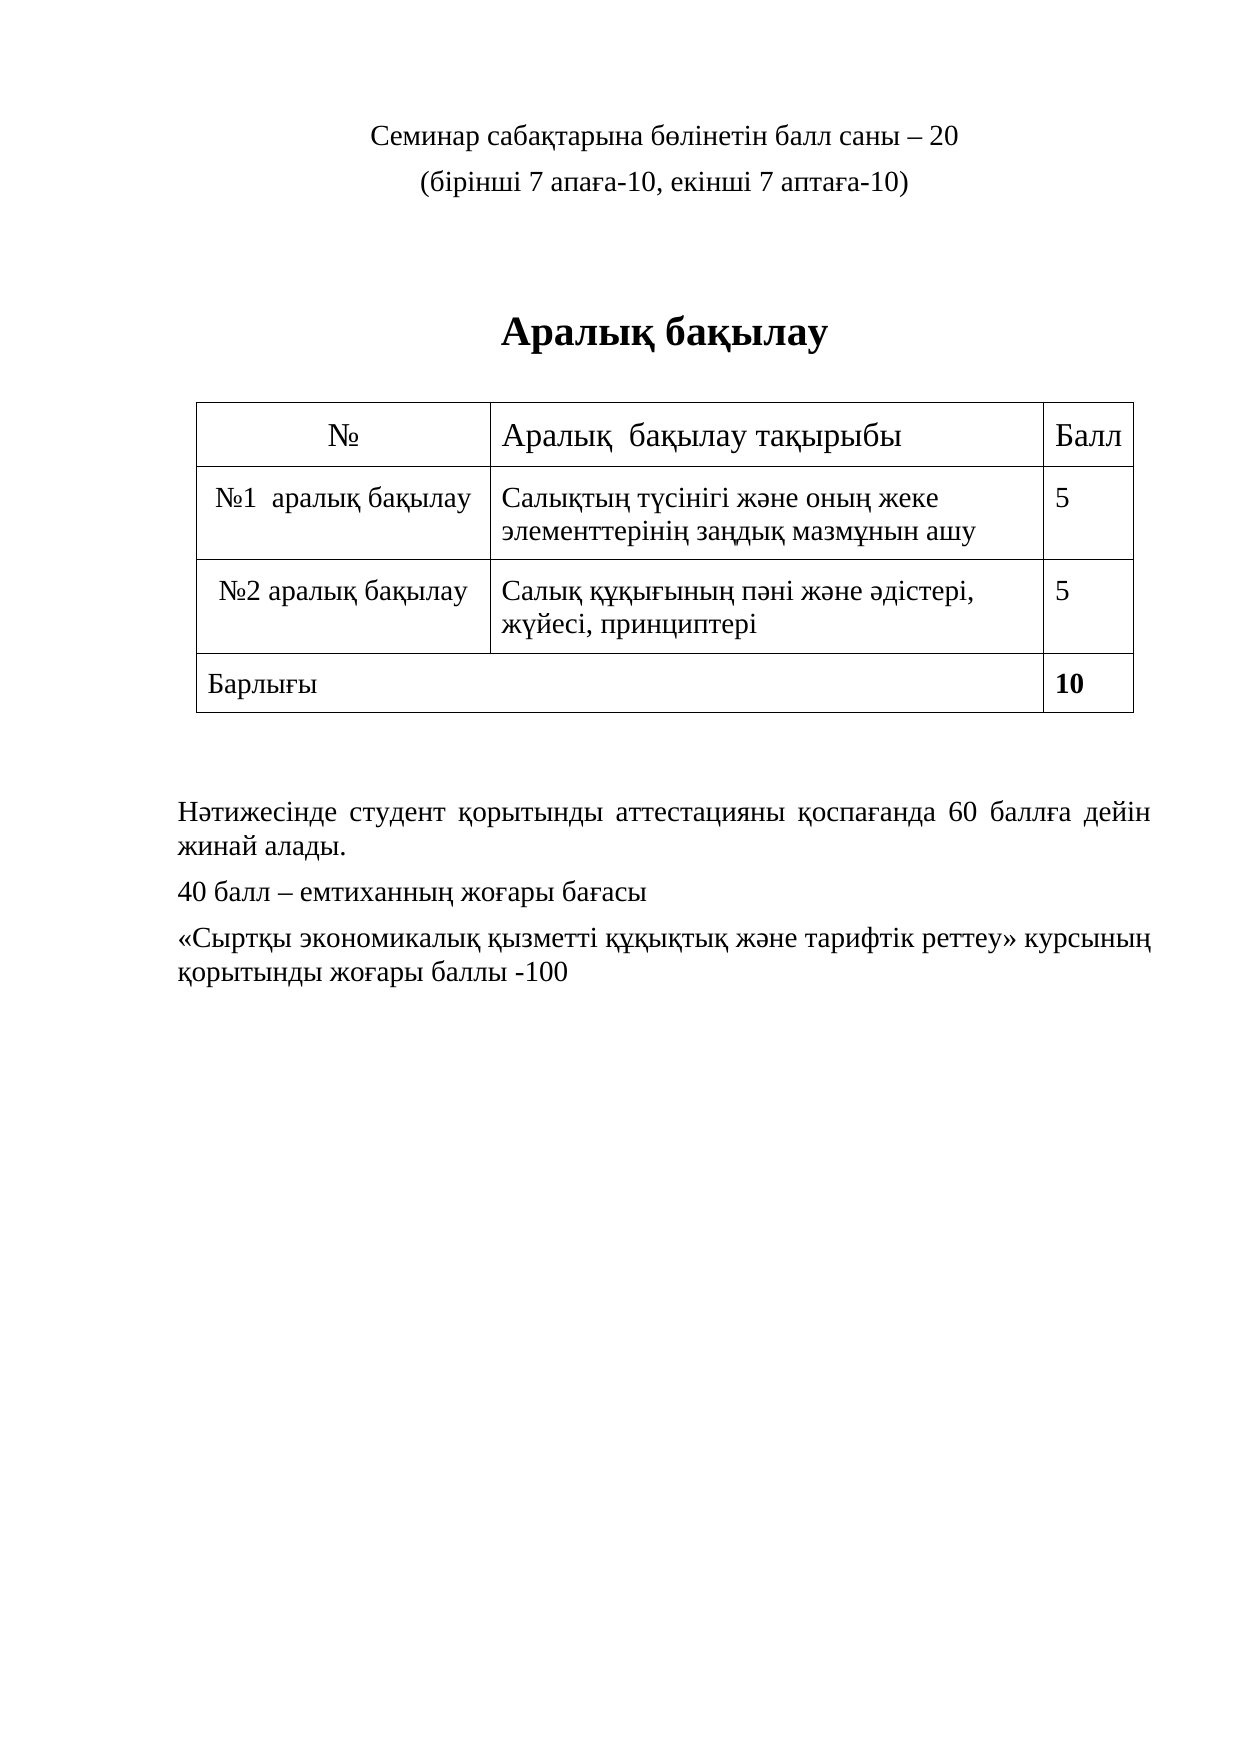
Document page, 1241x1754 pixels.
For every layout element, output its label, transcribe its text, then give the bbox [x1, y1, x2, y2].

text Семинар сабақтарына бөлінетін балл саны – 20 [177, 118, 1152, 152]
table_cell 5 [1044, 467, 1133, 559]
text Аралық бақылау [177, 306, 1152, 354]
table_header Аралық бақылау тақырыбы [491, 403, 1043, 466]
table_cell 10 [1044, 654, 1133, 712]
text Нәтижесінде студент қорытынды аттестацияны қоспағанда 60 баллға дейін жинай алады. [177, 794, 1152, 862]
table_cell Салықтың түсінігі және оның жеке элементтерінің заңдық мазмұнын ашу [491, 467, 1043, 559]
table_cell Барлығы [197, 654, 1043, 712]
text (бірінші 7 апаға-10, екінші 7 аптаға-10) [177, 164, 1152, 198]
table_cell 5 [1044, 560, 1133, 652]
text «Сыртқы экономикалық қызметті құқықтық және тарифтік реттеу» курсының қорытынды жоғары баллы -100 [177, 920, 1152, 987]
table_cell №1 аралық бақылау [197, 467, 490, 559]
table_header Балл [1044, 403, 1133, 466]
table_cell Салық құқығының пәні және әдістері, жүйесі, принциптері [491, 560, 1043, 652]
table_cell №2 аралық бақылау [197, 560, 490, 652]
table_header № [197, 403, 490, 466]
text 40 балл – емтиханның жоғары бағасы [177, 874, 1152, 908]
